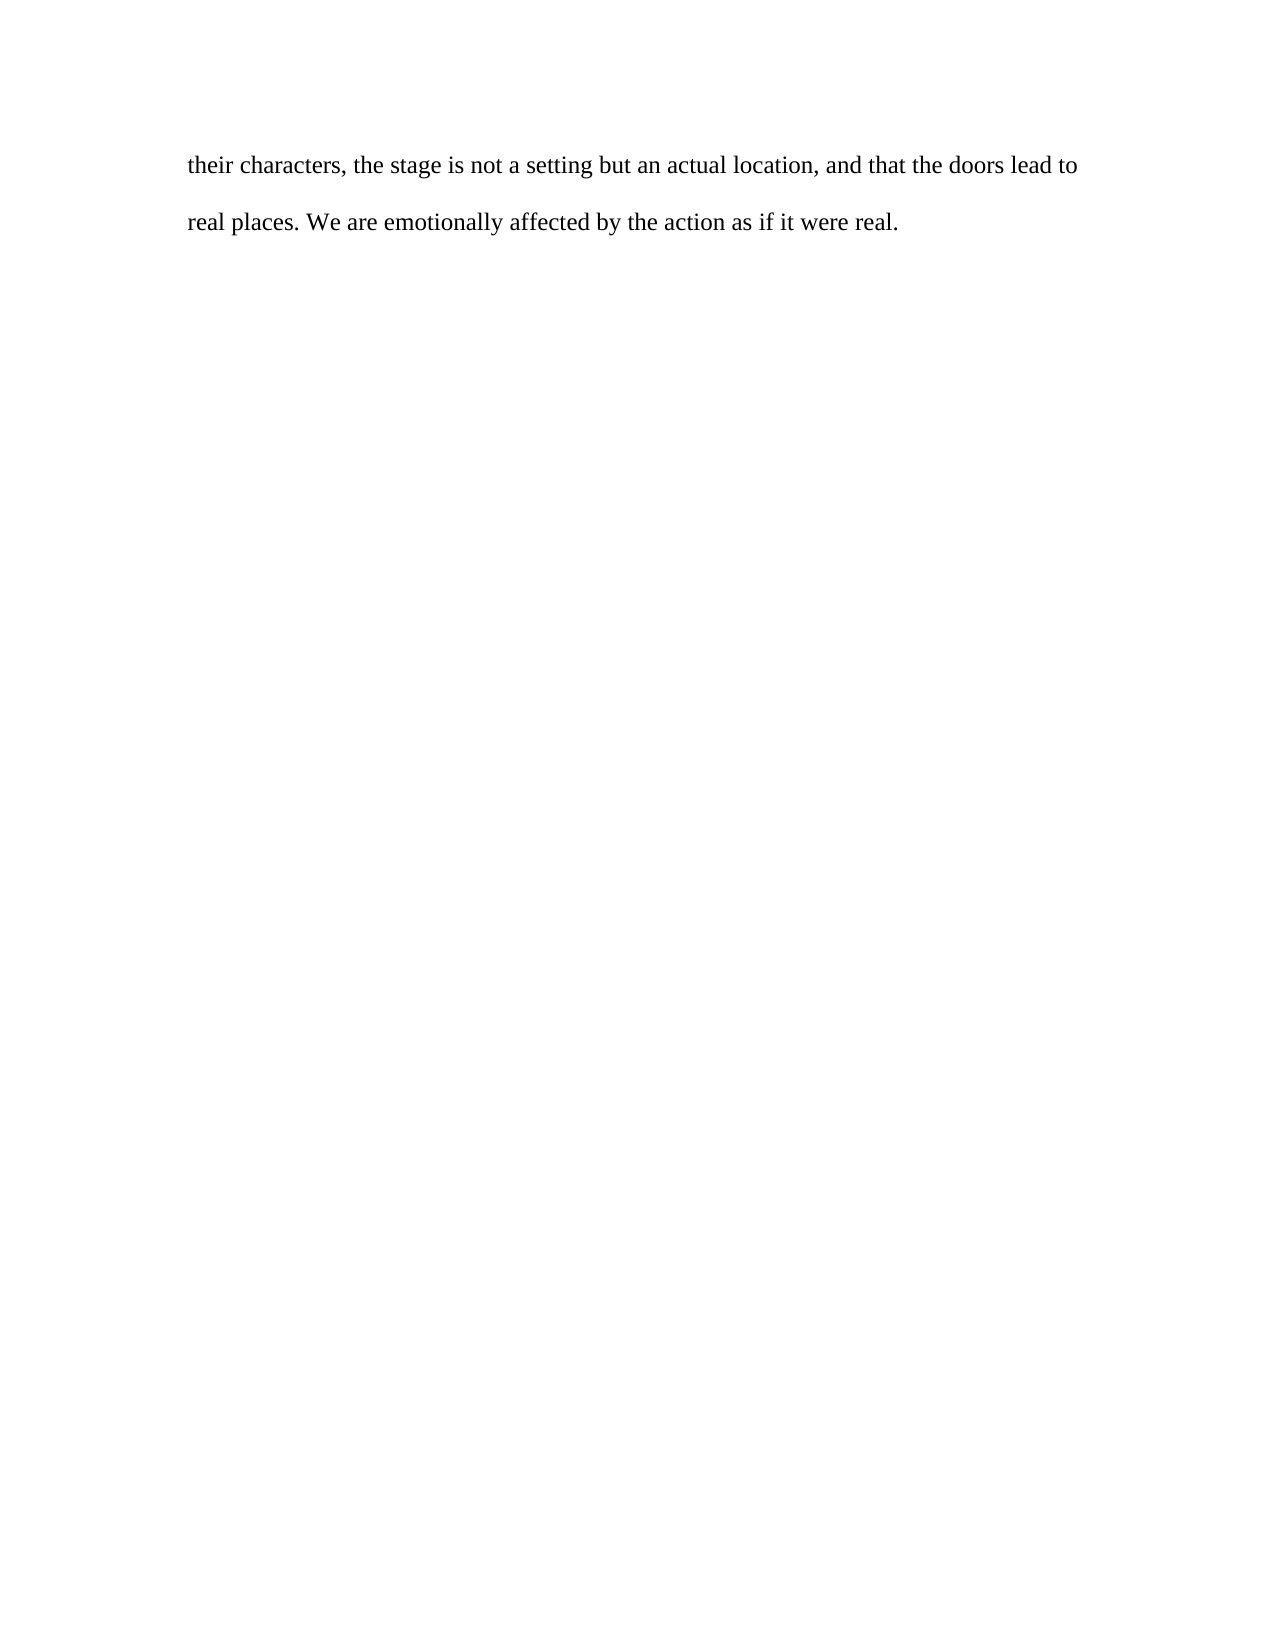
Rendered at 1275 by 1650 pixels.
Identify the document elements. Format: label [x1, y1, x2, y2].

text [187, 150, 1087, 236]
